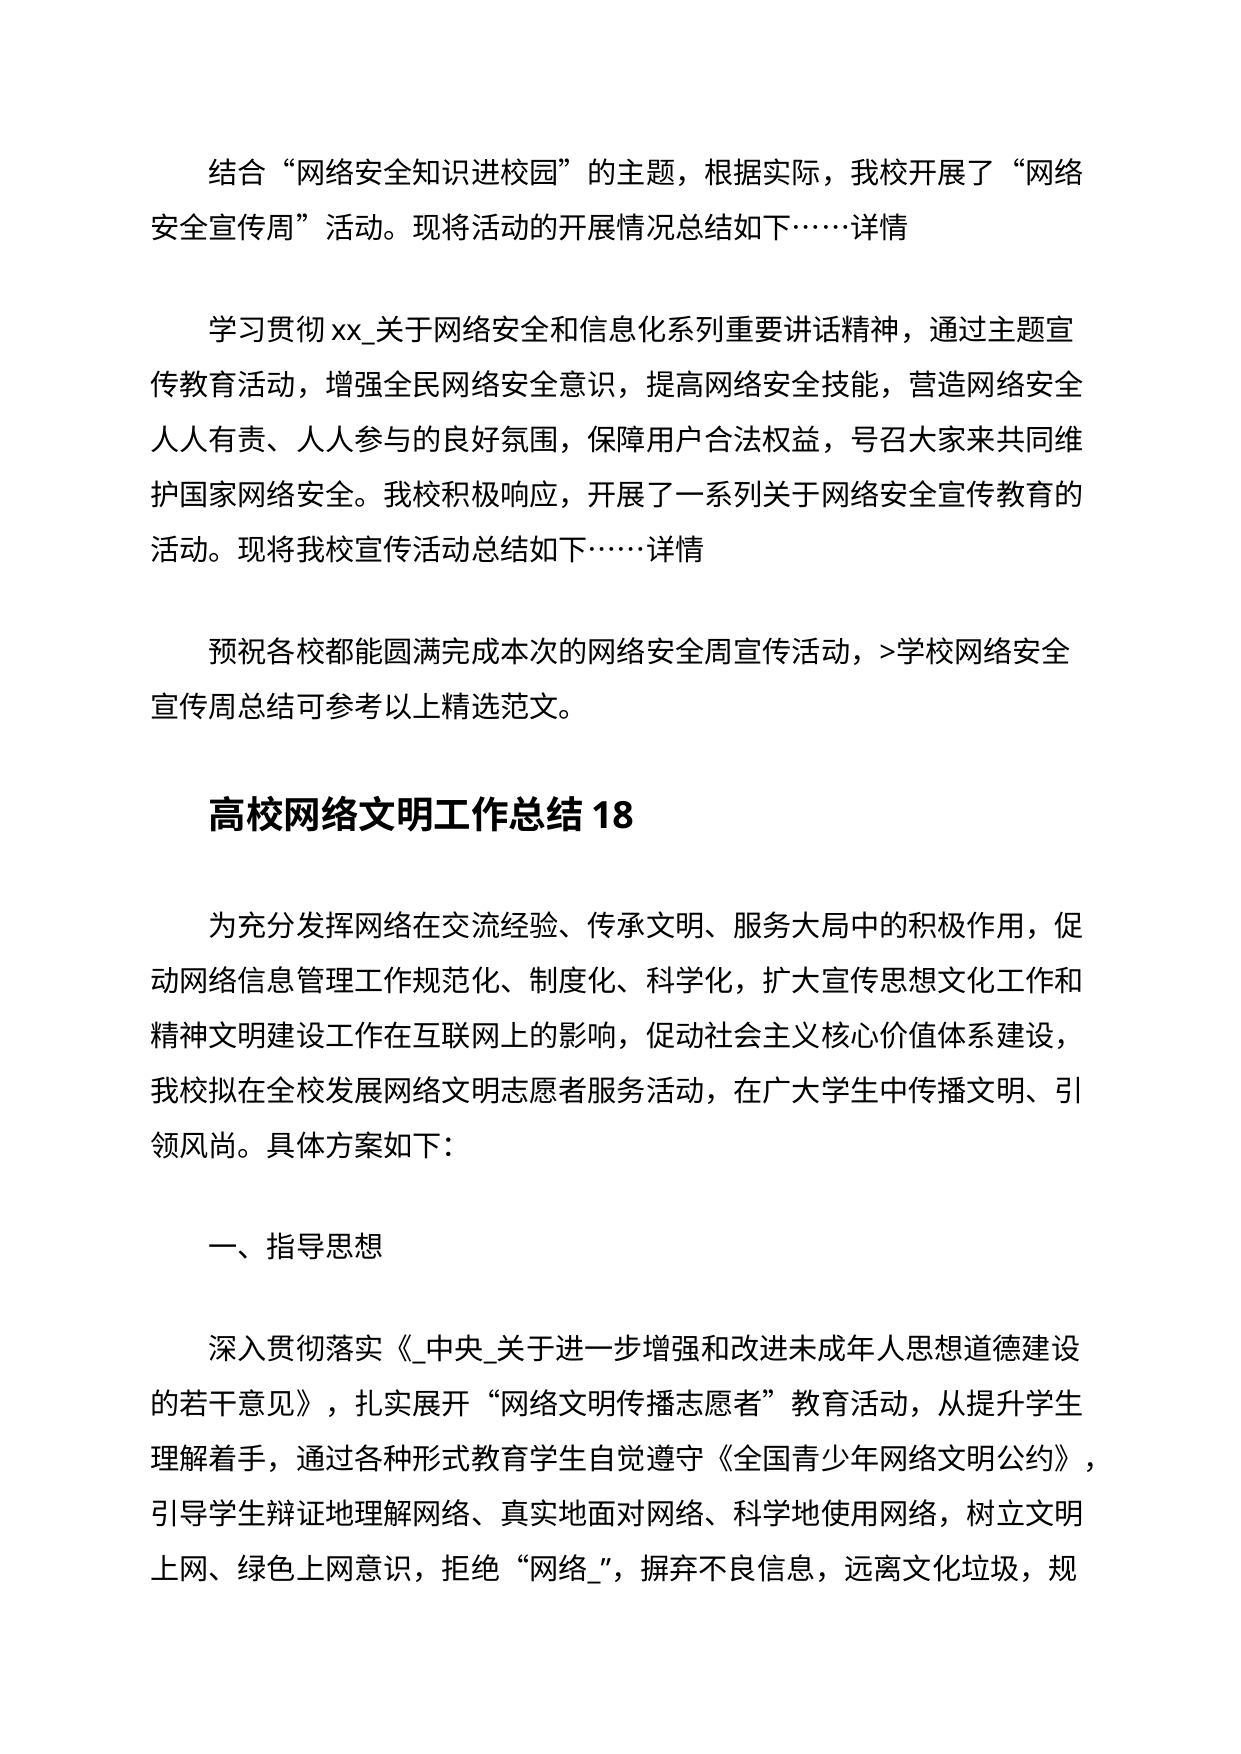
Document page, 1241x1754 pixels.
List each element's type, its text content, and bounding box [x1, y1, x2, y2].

text 高校网络文明工作总结18 [150, 785, 1090, 839]
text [150, 1326, 1090, 1588]
text 一、指导思想 [150, 1224, 1090, 1266]
text 为充分发挥网络在交流经验、传承文明、服务大局中的积极作用，促动网络信息管理工作规范化、制度化、科学化，扩大宣传思想文化工作和精神文明建设工作在互联网上的影响，促动社会主义核心价值体系建设，我校拟在全校发展网络文明志愿者服务活动，在广大学生中传播文明、引领风尚。具体方案如下： [150, 902, 1090, 1164]
text 预祝各校都能圆满完成本次的网络安全周宣传活动，>学校网络安全宣传周总结可参考以上精选范文。 [150, 628, 1090, 725]
text 学习贯彻xx_关于网络安全和信息化系列重要讲话精神，通过主题宣传教育活动，增强全民网络安全意识，提高网络安全技能，营造网络安全人人有责、人人参与的良好氛围，保障用户合法权益，号召大家来共同维护国家网络安全。我校积极响应，开展了一系列关于网络安全宣传教育的活动。现将我校宣传活动总结如下……详情 [150, 307, 1090, 569]
text 结合“网络安全知识进校园”的主题，根据实际，我校开展了“网络安全宣传周”活动。现将活动的开展情况总结如下……详情 [150, 150, 1090, 247]
